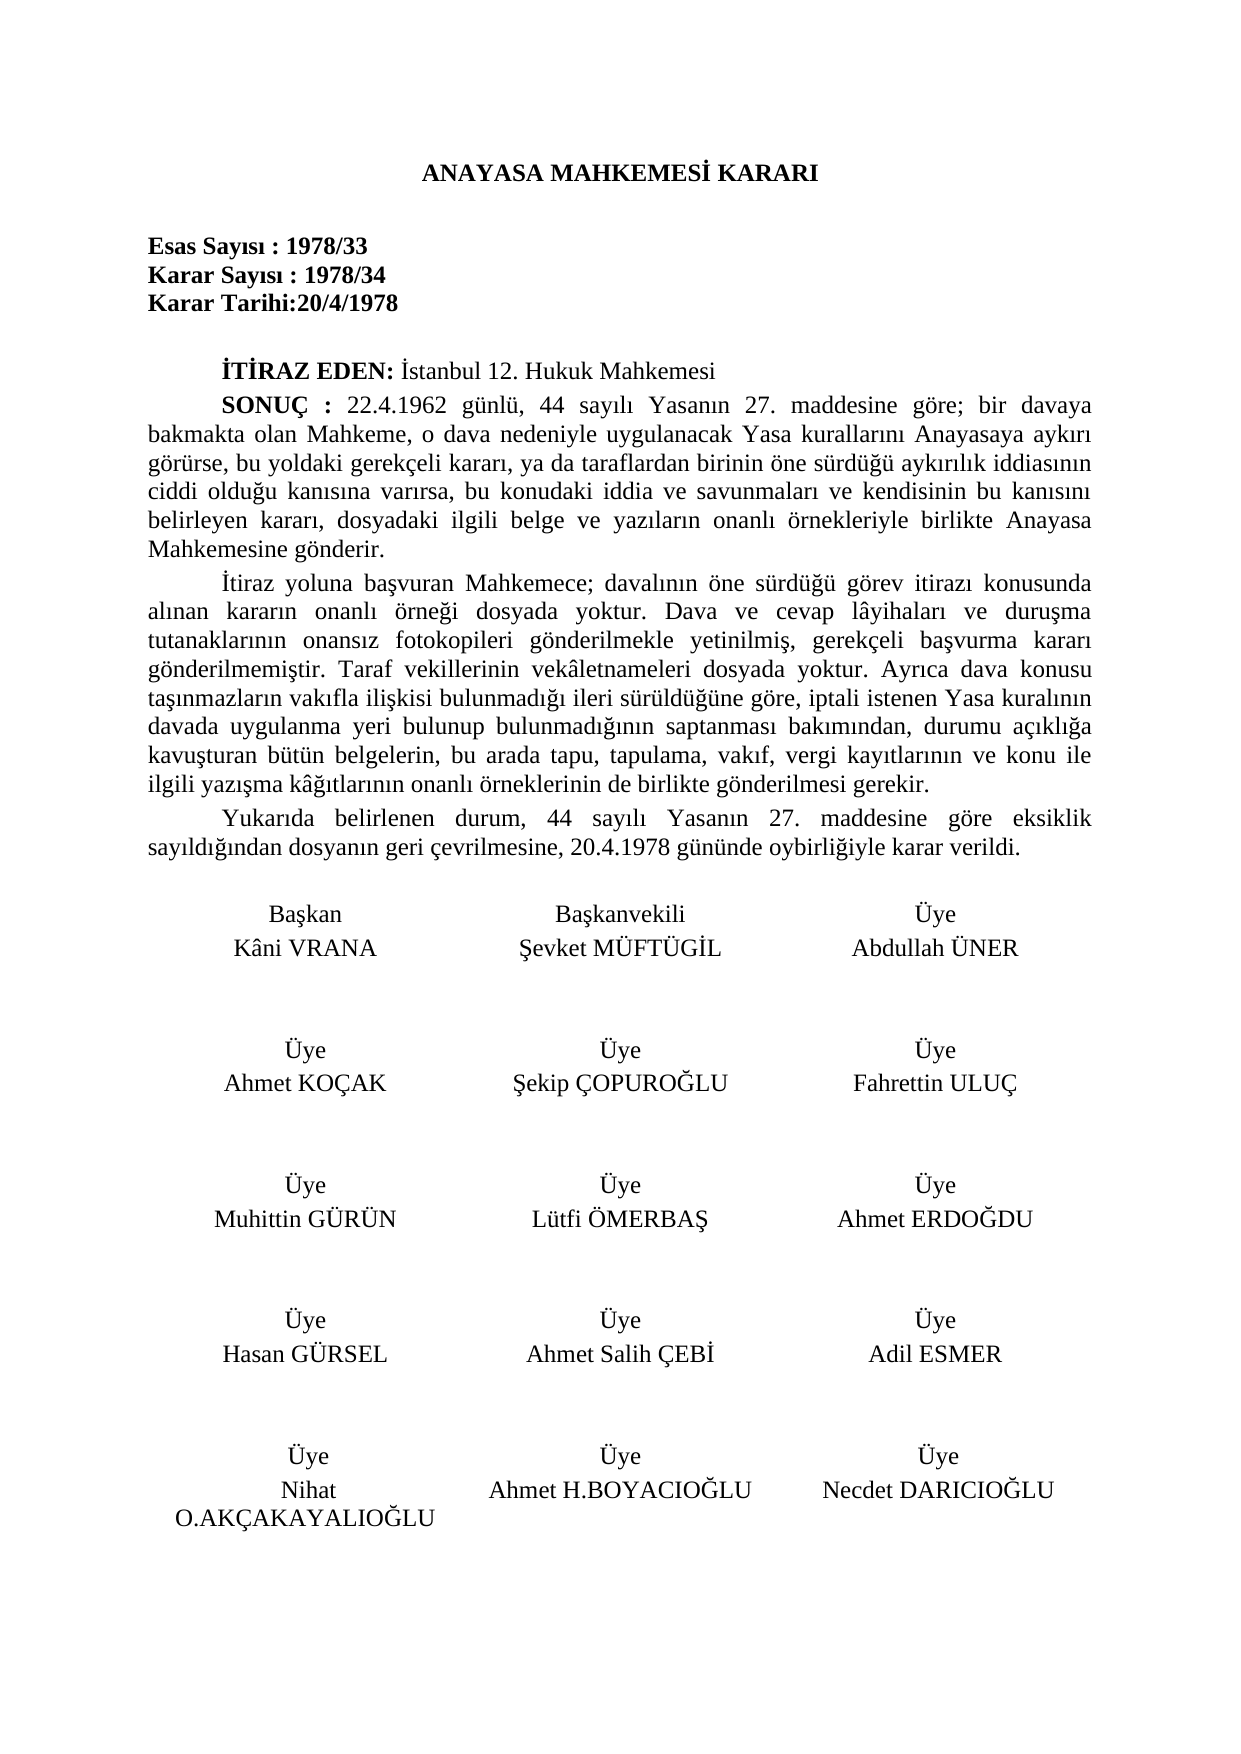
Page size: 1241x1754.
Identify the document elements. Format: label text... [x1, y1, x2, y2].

table_header Üye Hasan GÜRSEL [148, 1306, 463, 1368]
text ANAYASA MAHKEMESİ KARARI [148, 158, 1093, 187]
table_header Üye Nihat O.AKÇAKAYALIOĞLU [148, 1441, 463, 1532]
table_header Üye Ahmet Salih ÇEBİ [463, 1306, 778, 1368]
table_header Üye Adil ESMER [778, 1306, 1093, 1368]
table_header Üye Necdet DARICIOĞLU [778, 1441, 1093, 1532]
table_header Üye Ahmet KOÇAK [148, 1035, 463, 1097]
text Esas Sayısı : 1978/33 [148, 231, 1093, 260]
table_header Üye Fahrettin ULUÇ [778, 1035, 1093, 1097]
text Yukarıda belirlenen durum, 44 sayılı Yasanın 27. maddesine göre eksiklik sayıldığından dosyanın geri çevrilmesine, 20.4.1978 gününde oybirliğiyle karar verildi. [148, 803, 1093, 860]
text Karar Sayısı : 1978/34 [148, 260, 1093, 288]
text SONUÇ : 22.4.1962 günlü, 44 sayılı Yasanın 27. maddesine göre; bir davaya bakmakta olan Mahkeme, o dava nedeniyle uygulanacak Yasa kurallarını Anayasaya aykırı görürse, bu yoldaki gerekçeli kararı, ya da taraflardan birinin öne sürdüğü aykırılık iddiasının ciddi olduğu kanısına varırsa, bu konudaki iddia ve savunmaları ve kendisinin bu kanısını belirleyen kararı, dosyadaki ilgili belge ve yazıların onanlı örnekleriyle birlikte Anayasa Mahkemesine gönderir. [148, 390, 1093, 563]
text Karar Tarihi:20/4/1978 [148, 288, 1093, 317]
table_header Başkan Kâni VRANA [148, 899, 463, 962]
table_header Üye Lütfi ÖMERBAŞ [463, 1170, 778, 1233]
table_header Üye Ahmet ERDOĞDU [778, 1170, 1093, 1233]
table_header Üye Ahmet H.BOYACIOĞLU [463, 1441, 778, 1532]
text İtiraz yoluna başvuran Mahkemece; davalının öne sürdüğü görev itirazı konusunda alınan kararın onanlı örneği dosyada yoktur. Dava ve cevap lâyihaları ve duruşma tutanaklarının onansız fotokopileri gönderilmekle yetinilmiş, gerekçeli başvurma kararı gönderilmemiştir. Taraf vekillerinin vekâletnameleri dosyada yoktur. Ayrıca dava konusu taşınmazların vakıfla ilişkisi bulunmadığı ileri sürüldüğüne göre, iptali istenen Yasa kuralının davada uygulanma yeri bulunup bulunmadığının saptanması bakımından, durumu açıklığa kavuşturan bütün belgelerin, bu arada tapu, tapulama, vakıf, vergi kayıtlarının ve konu ile ilgili yazışma kâğıtlarının onanlı örneklerinin de birlikte gönderilmesi gerekir. [148, 568, 1093, 798]
table_header Üye Muhittin GÜRÜN [148, 1170, 463, 1233]
table_header Başkanvekili Şevket MÜFTÜGİL [463, 899, 778, 962]
table_header Üye Abdullah ÜNER [778, 899, 1093, 962]
table_header Üye Şekip ÇOPUROĞLU [463, 1035, 778, 1097]
text İTİRAZ EDEN: İstanbul 12. Hukuk Mahkemesi [148, 356, 1093, 385]
